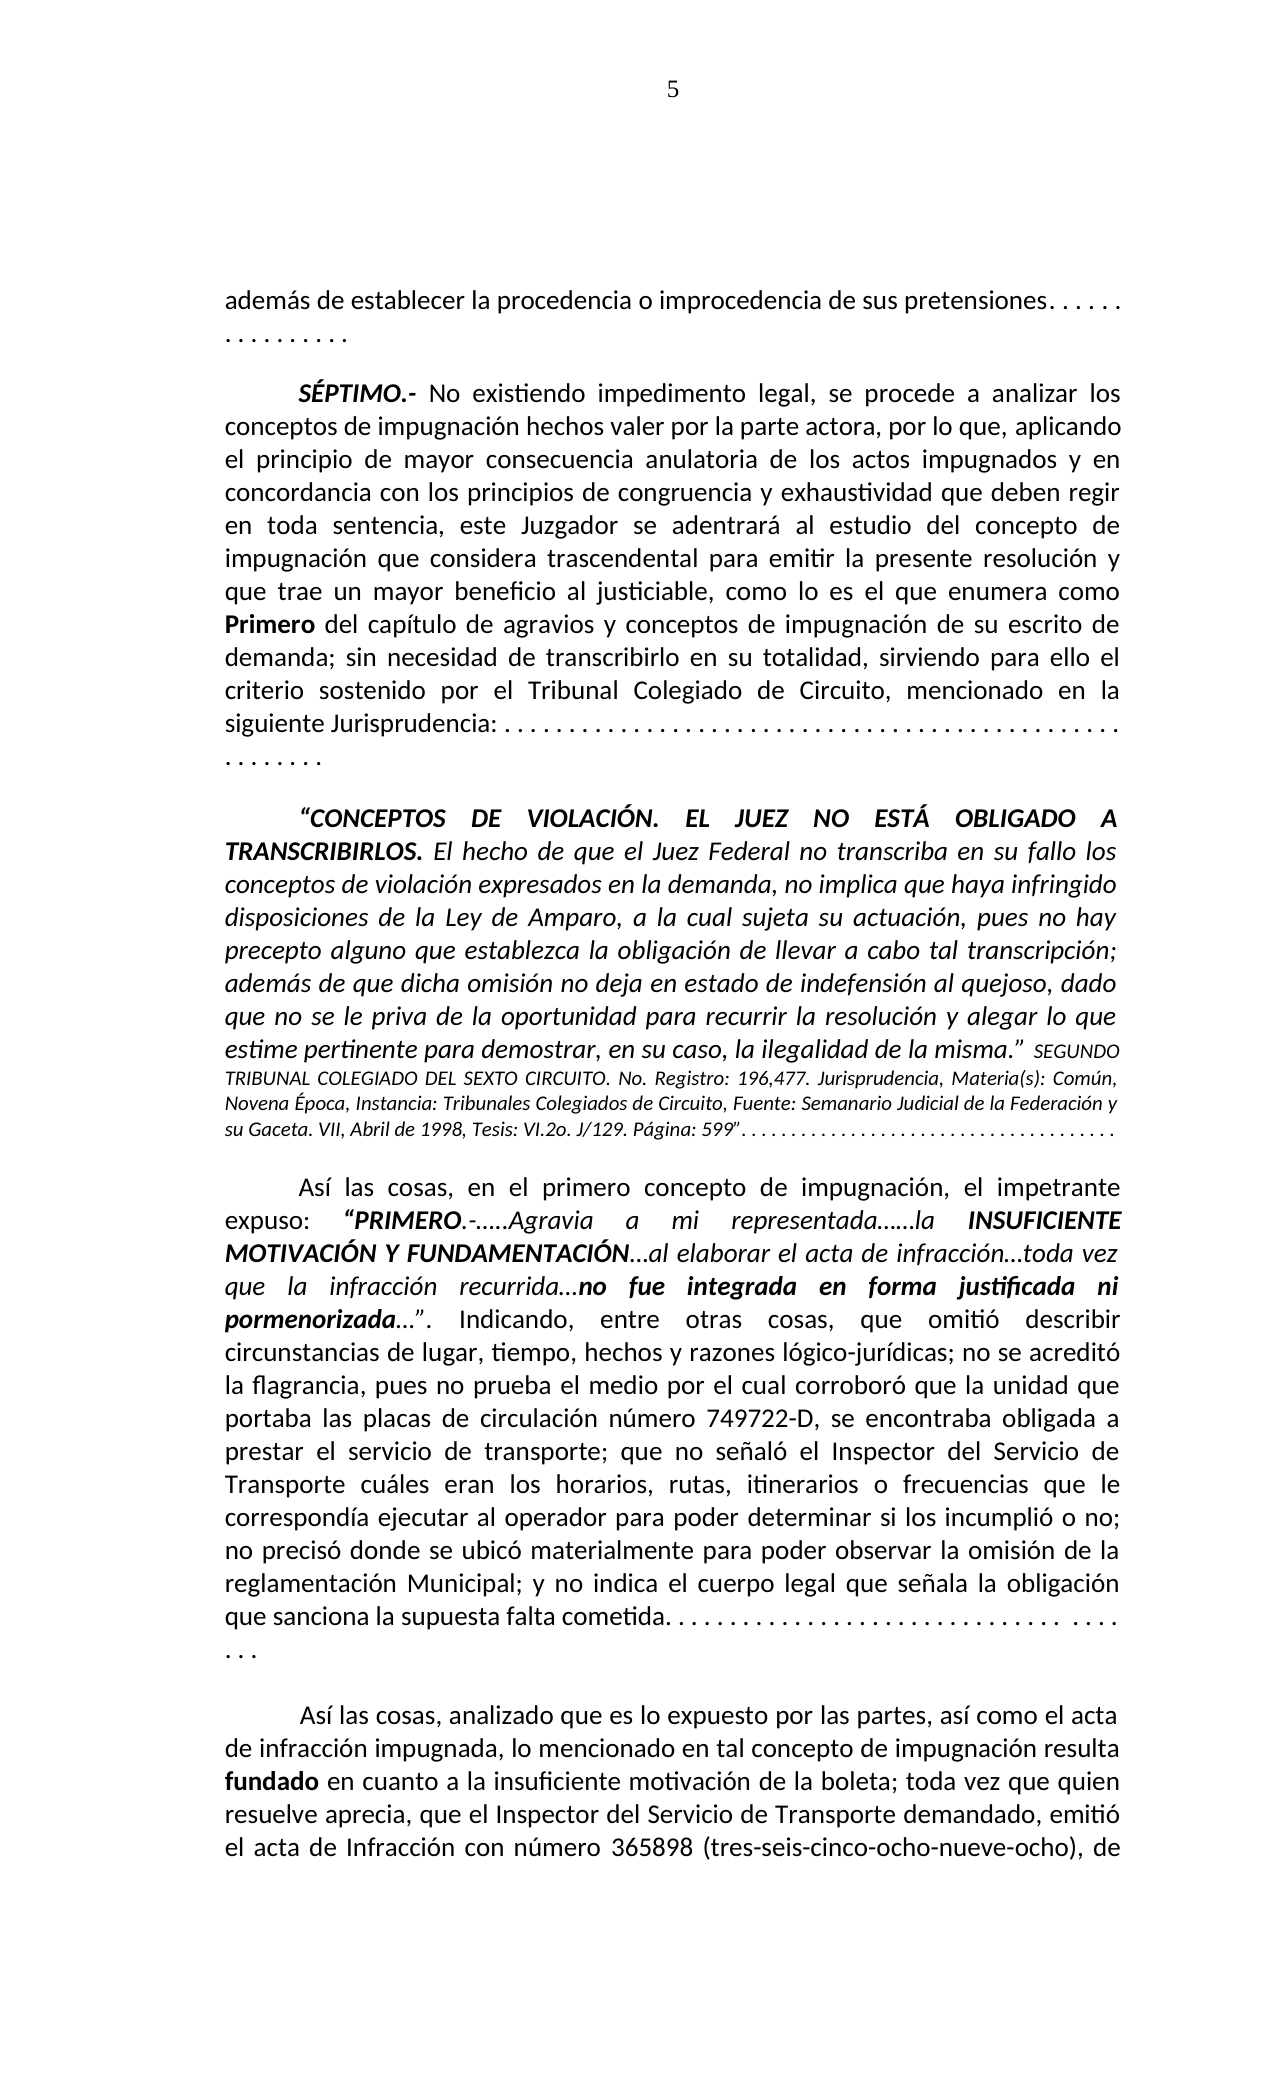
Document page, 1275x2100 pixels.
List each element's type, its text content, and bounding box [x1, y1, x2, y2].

text Así las cosas, en el primero concepto de impugnación, el impetrante expuso: “PRIMERO.-…..Agravia a mi representada……la INSUFICIENTE MOTIVACIÓN Y FUNDAMENTACIÓN…al elaborar el acta de infracción…toda vez que la infracción recurrida…no fue integrada en forma justificada ni pormenorizada…”. Indicando, entre otras cosas, que omitió describir circunstancias de lugar, tiempo, hechos y razones lógico-jurídicas; no se acreditó la flagrancia, pues no prueba el medio por el cual corroboró que la unidad que portaba las placas de circulación número 749722-D, se encontraba obligada a prestar el servicio de transporte; que no señaló el Inspector del Servicio de Transporte cuáles eran los horarios, rutas, itinerarios o frecuencias que le correspondía ejecutar al operador para poder determinar si los incumplió o no; no precisó donde se ubicó materialmente para poder observar la omisión de la reglamentación Municipal; y no indica el cuerpo legal que señala la obligación que sanciona la supuesta falta cometida. . . . . . . . . . . . . . . . . . . . . . . . . . . . . . . . . . . . . . [224, 1170, 1121, 1665]
text SÉPTIMO.- No existiendo impedimento legal, se procede a analizar los conceptos de impugnación hechos valer por la parte actora, por lo que, aplicando el principio de mayor consecuencia anulatoria de los actos impugnados y en concordancia con los principios de congruencia y exhaustividad que deben regir en toda sentencia, este Juzgador se adentrará al estudio del concepto de impugnación que considera trascendental para emitir la presente resolución y que trae un mayor beneficio al justiciable, como lo es el que enumera como Primero del capítulo de agravios y conceptos de impugnación de su escrito de demanda; sin necesidad de transcribirlo en su totalidad, sirviendo para ello el criterio sostenido por el Tribunal Colegiado de Circuito, mencionado en la siguiente Jurisprudencia: . . . . . . . . . . . . . . . . . . . . . . . . . . . . . . . . . . . . . . . . . . . . . . . . . . . . . . . . [224, 376, 1121, 772]
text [224, 283, 1121, 349]
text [224, 1698, 1121, 1863]
text “CONCEPTOS DE VIOLACIÓN. EL JUEZ NO ESTÁ OBLIGADO A TRANSCRIBIRLOS. El hecho de que el Juez Federal no transcriba en su fallo los conceptos de violación expresados en la demanda, no implica que haya infringido disposiciones de la Ley de Amparo, a la cual sujeta su actuación, pues no hay precepto alguno que establezca la obligación de llevar a cabo tal transcripción; además de que dicha omisión no deja en estado de indefensión al quejoso, dado que no se le priva de la oportunidad para recurrir la resolución y alegar lo que estime pertinente para demostrar, en su caso, la ilegalidad de la misma.” SEGUNDO TRIBUNAL COLEGIADO DEL SEXTO CIRCUITO. No. Registro: 196,477. Jurisprudencia, Materia(s): Común, Novena Época, Instancia: Tribunales Colegiados de Circuito, Fuente: Semanario Judicial de la Federación y su Gaceta. VII, Abril de 1998, Tesis: VI.2o. J/129. Página: 599”. . . . . . . . . . . . . . . . . . . . . . . . . . . . . . . . . . . . . . [224, 801, 1121, 1141]
